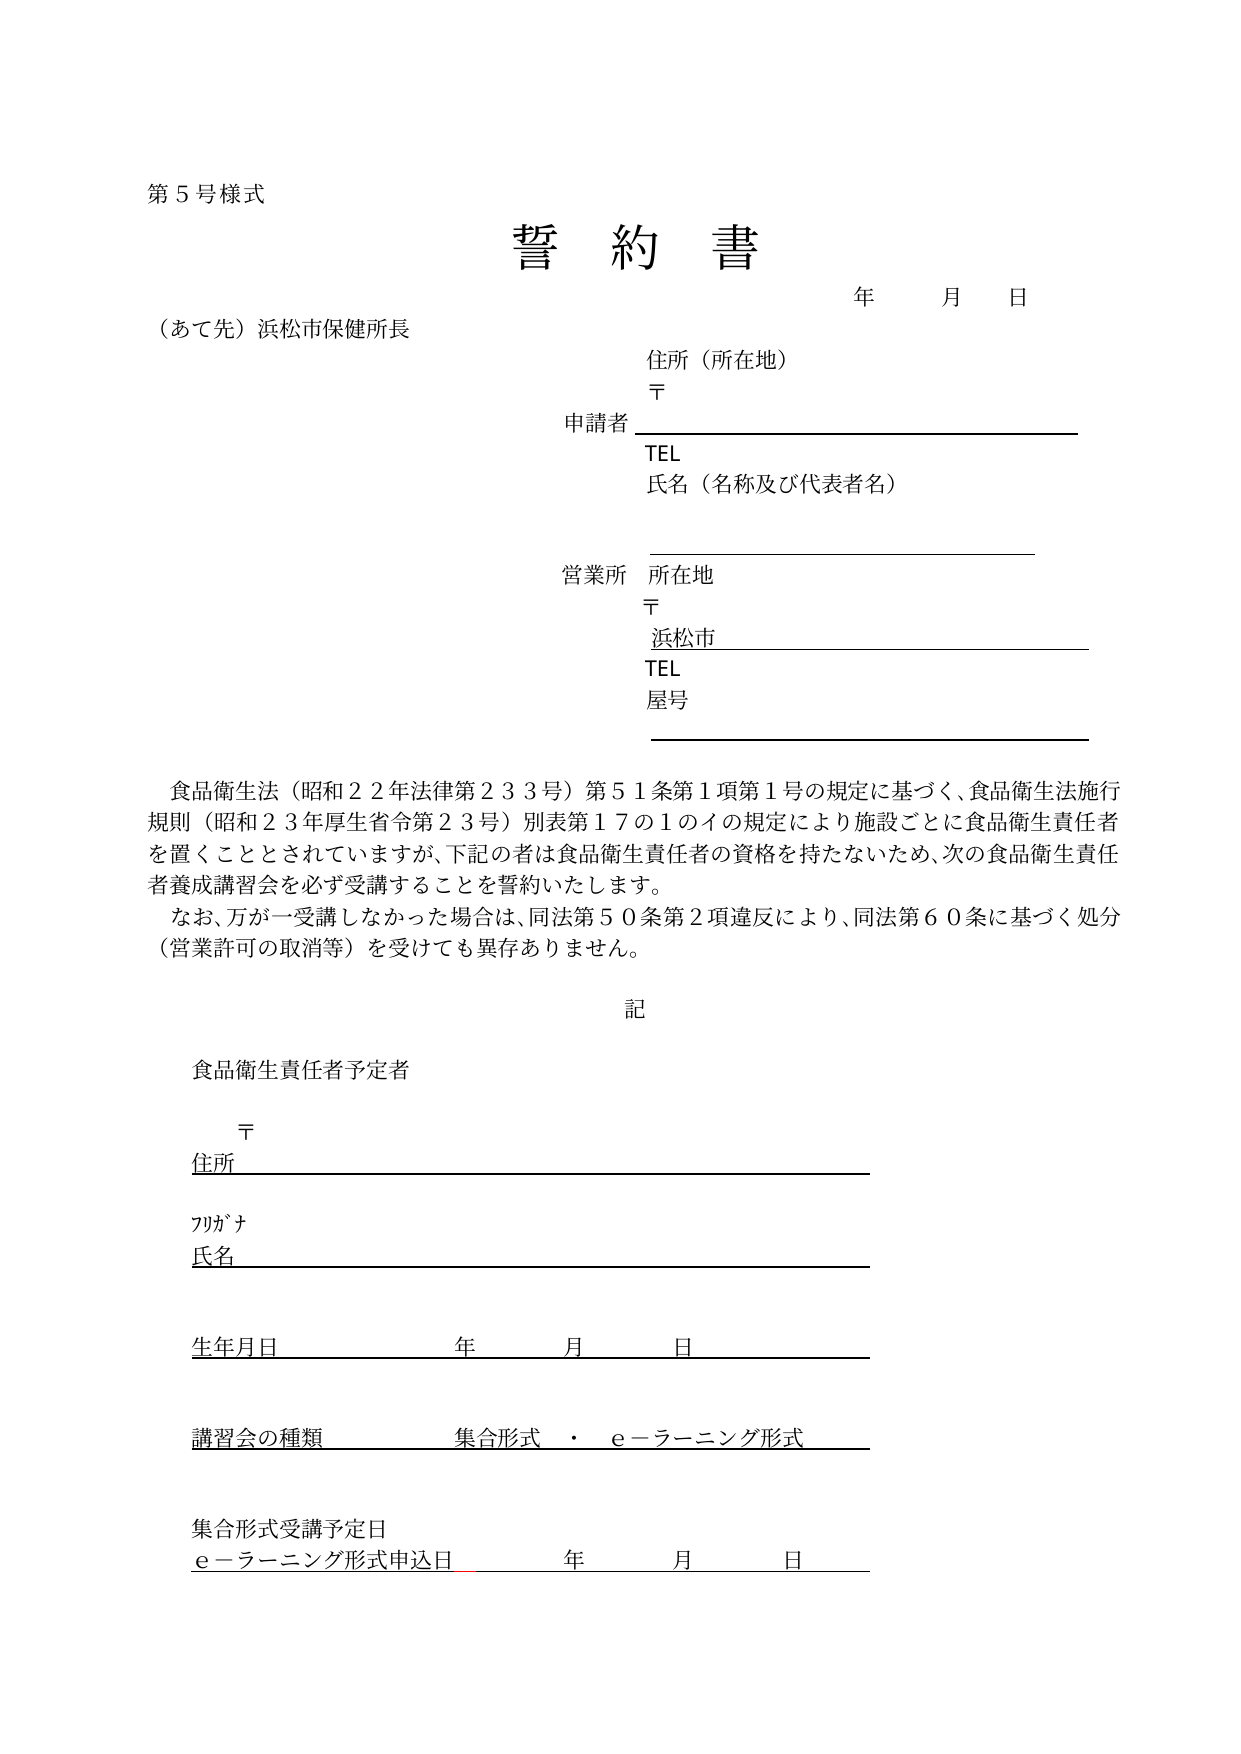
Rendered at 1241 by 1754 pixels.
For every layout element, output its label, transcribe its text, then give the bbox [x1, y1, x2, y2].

subtitle 申請者 [148, 406, 1122, 438]
text 〒 [148, 1115, 1122, 1146]
subtitle 〒 [148, 375, 1122, 406]
text ﾌﾘｶﾞﾅ [148, 1208, 1122, 1239]
text 講習会の種類 集合形式 ・ ｅ－ラーニング形式 [191, 1421, 1122, 1453]
text （あて先）浜松市保健所長 [148, 312, 1122, 343]
text 浜松市 [148, 622, 1122, 653]
text TEL [148, 653, 1122, 683]
text 年 月 日 [148, 281, 1122, 312]
text TEL [148, 438, 1122, 468]
text 集合形式受講予定日 [148, 1512, 1122, 1544]
text 氏名 [148, 1239, 1122, 1271]
text 誓 約 書 [148, 209, 1122, 281]
subtitle 住所（所在地） [148, 343, 1122, 375]
text なお､万が一受講しなかった場合は､同法第５０条第２項違反により､同法第６０条に基づく処分（営業許可の取消等）を受けても異存ありません。 [148, 900, 1122, 963]
subtitle 記 [148, 992, 1122, 1024]
subtitle 屋号 [148, 683, 1122, 714]
text 氏名（名称及び代表者名） [148, 468, 1122, 499]
text 食品衛生責任者予定者 [148, 1054, 1122, 1085]
text ｅ－ラーニング形式申込日 年 月 日 [148, 1544, 1122, 1575]
text 生年月日 年 月 日 [148, 1330, 1122, 1362]
text 食品衛生法（昭和２２年法律第２３３号）第５１条第１項第１号の規定に基づく､食品衛生法施行規則（昭和２３年厚生省令第２３号）別表第１７の１のイの規定により施設ごとに食品衛生責任者を置くこととされていますが､下記の者は食品衛生責任者の資格を持たないため､次の食品衛生責任者養成講習会を必ず受講することを誓約いたします。 [148, 774, 1122, 900]
text 第５号様式 [148, 177, 1122, 209]
subtitle 〒 [148, 590, 1122, 622]
text 住所 [148, 1146, 1122, 1178]
text 営業所 所在地 [148, 559, 1122, 590]
